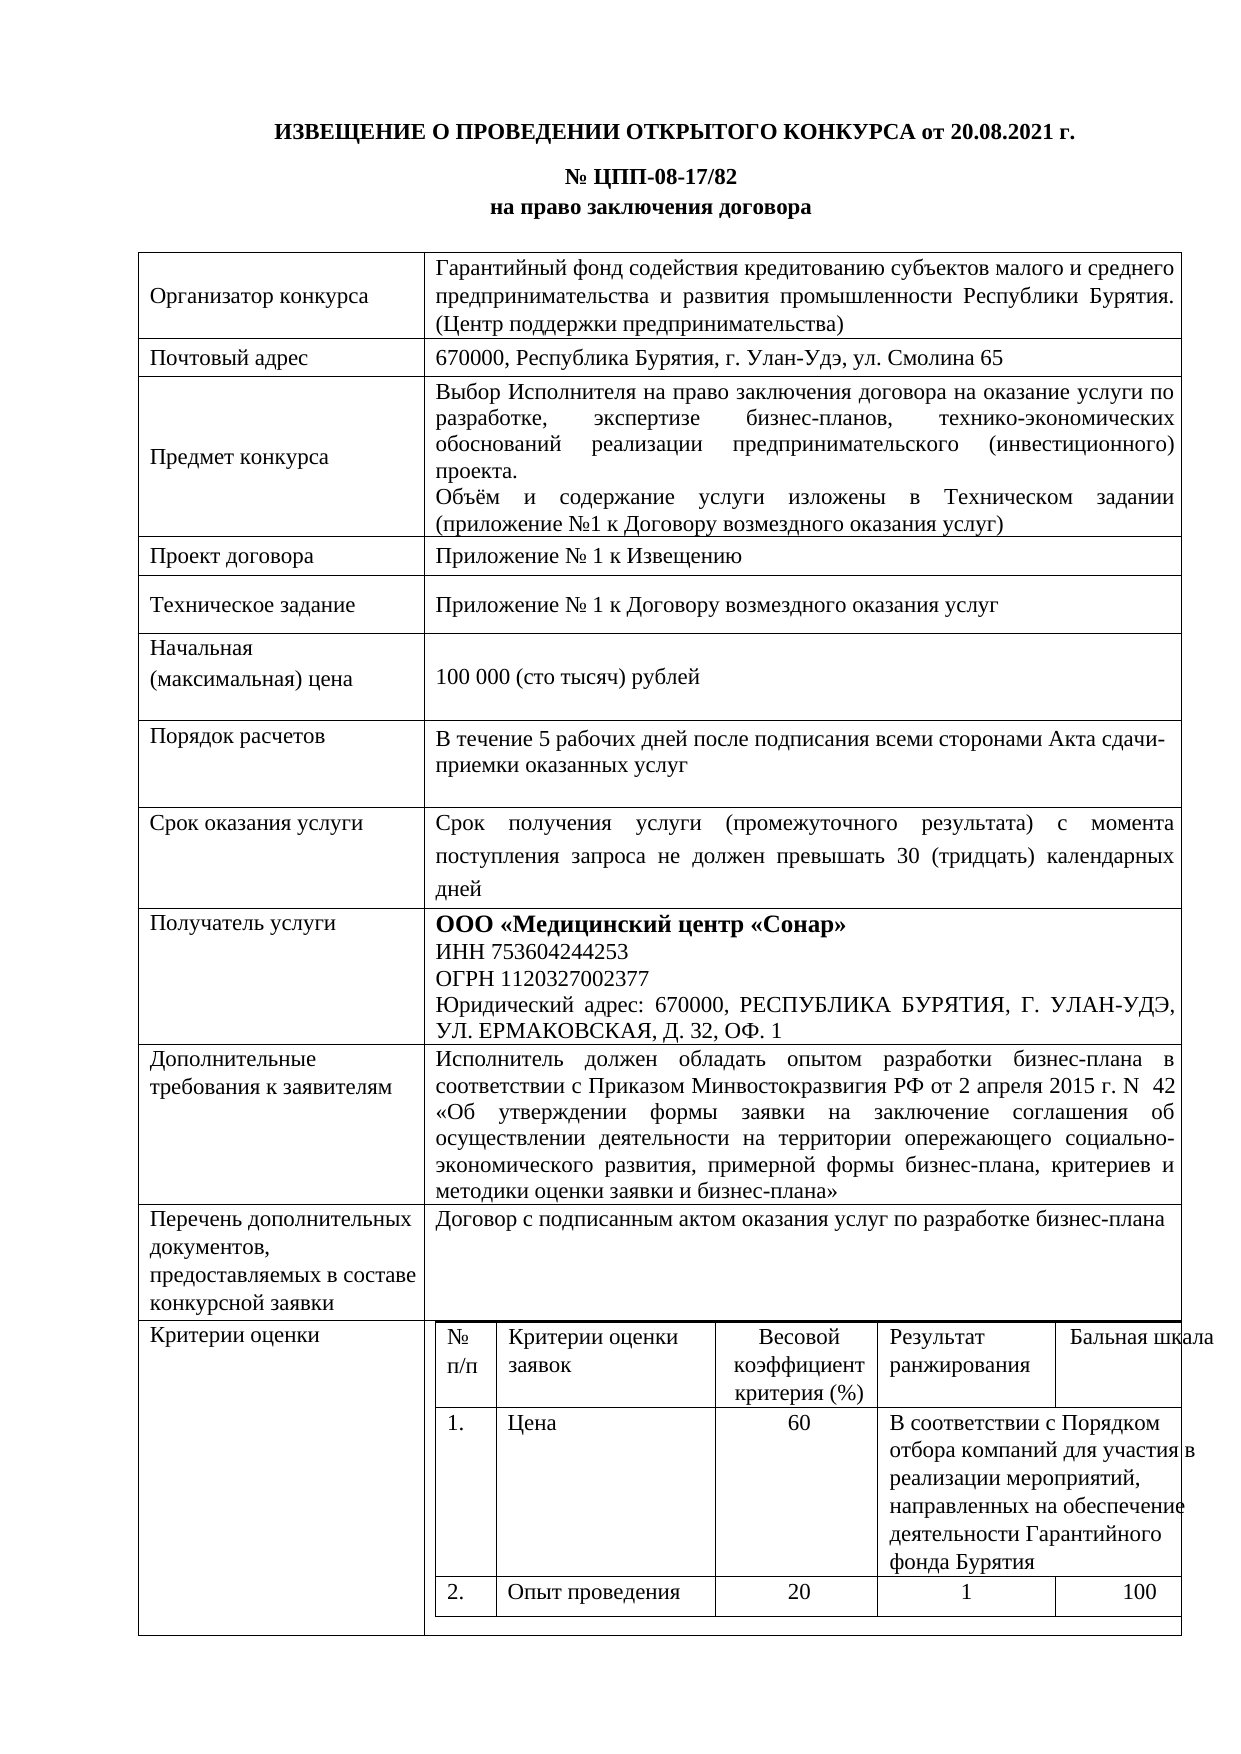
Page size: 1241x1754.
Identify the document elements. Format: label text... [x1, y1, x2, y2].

table_cell Предмет конкурса [139, 377, 424, 536]
text на право заключения договора [162, 193, 1139, 219]
table_cell Срок оказания услуги [139, 808, 424, 908]
table_cell Приложение № 1 к Договору возмездного оказания услуг [425, 576, 1181, 633]
table_cell Исполнитель должен обладать опытом разработки бизнес-плана в соответствии с Приказом Минвостокразвигия РФ от 2 апреля 2015 г. N 42 «Об утверждении формы заявки на заключение соглашения об осуществлении деятельности на территории опережающего социально-экономического развития, примерной формы бизнес-плана, критериев и методики оценки заявки и бизнес-плана» [425, 1045, 1181, 1203]
table_cell Порядок расчетов [139, 721, 424, 807]
table_cell Проект договора [139, 537, 424, 575]
table_header Организатор конкурса [139, 253, 424, 337]
table_cell [425, 1321, 1181, 1635]
table_cell Начальная (максимальная) цена [139, 634, 424, 720]
table_cell Перечень дополнительных документов, предоставляемых в составе конкурсной заявки [139, 1205, 424, 1319]
table_cell Почтовый адрес [139, 339, 424, 376]
table_cell Договор с подписанным актом оказания услуг по разработке бизнес-плана [425, 1205, 1181, 1319]
table_cell В течение 5 рабочих дней после подписания всеми сторонами Акта сдачи-приемки оказанных услуг [425, 721, 1181, 807]
table_cell Критерии оценки [139, 1321, 424, 1635]
table_cell ООО «Медицинский центр «Сонар» ИНН 753604244253 ОГРН 1120327002377 Юридический адрес: 670000, РЕСПУБЛИКА БУРЯТИЯ, Г. УЛАН-УДЭ, УЛ. ЕРМАКОВСКАЯ, Д. 32, ОФ. 1 [425, 909, 1181, 1044]
table_cell Техническое задание [139, 576, 424, 633]
text ИЗВЕЩЕНИЕ О ПРОВЕДЕНИИ ОТКРЫТОГО КОНКУРСА от 20.08.2021 г. [177, 118, 1167, 144]
table_cell 100 000 (сто тысяч) рублей [425, 634, 1181, 720]
table_cell Получатель услуги [139, 909, 424, 1044]
table_header Гарантийный фонд содействия кредитованию субъектов малого и среднего предпринимательства и развития промышленности Республики Бурятия. (Центр поддержки предпринимательства) [425, 253, 1181, 337]
table_cell Выбор Исполнителя на право заключения договора на оказание услуги по разработке, экспертизе бизнес-планов, технико-экономических обоснований реализации предпринимательского (инвестиционного) проекта. Объём и содержание услуги изложены в Техническом задании (приложение №1 к Договору возмездного оказания услуг) [425, 377, 1181, 536]
table_cell Приложение № 1 к Извещению [425, 537, 1181, 575]
text № ЦПП-08-17/82 [162, 163, 1139, 189]
table_cell Дополнительные требования к заявителям [139, 1045, 424, 1203]
table_cell Срок получения услуги (промежуточного результата) с момента поступления запроса не должен превышать 30 (тридцать) календарных дней [425, 808, 1181, 908]
table_cell 670000, Республика Бурятия, г. Улан-Удэ, ул. Смолина 65 [425, 339, 1181, 376]
